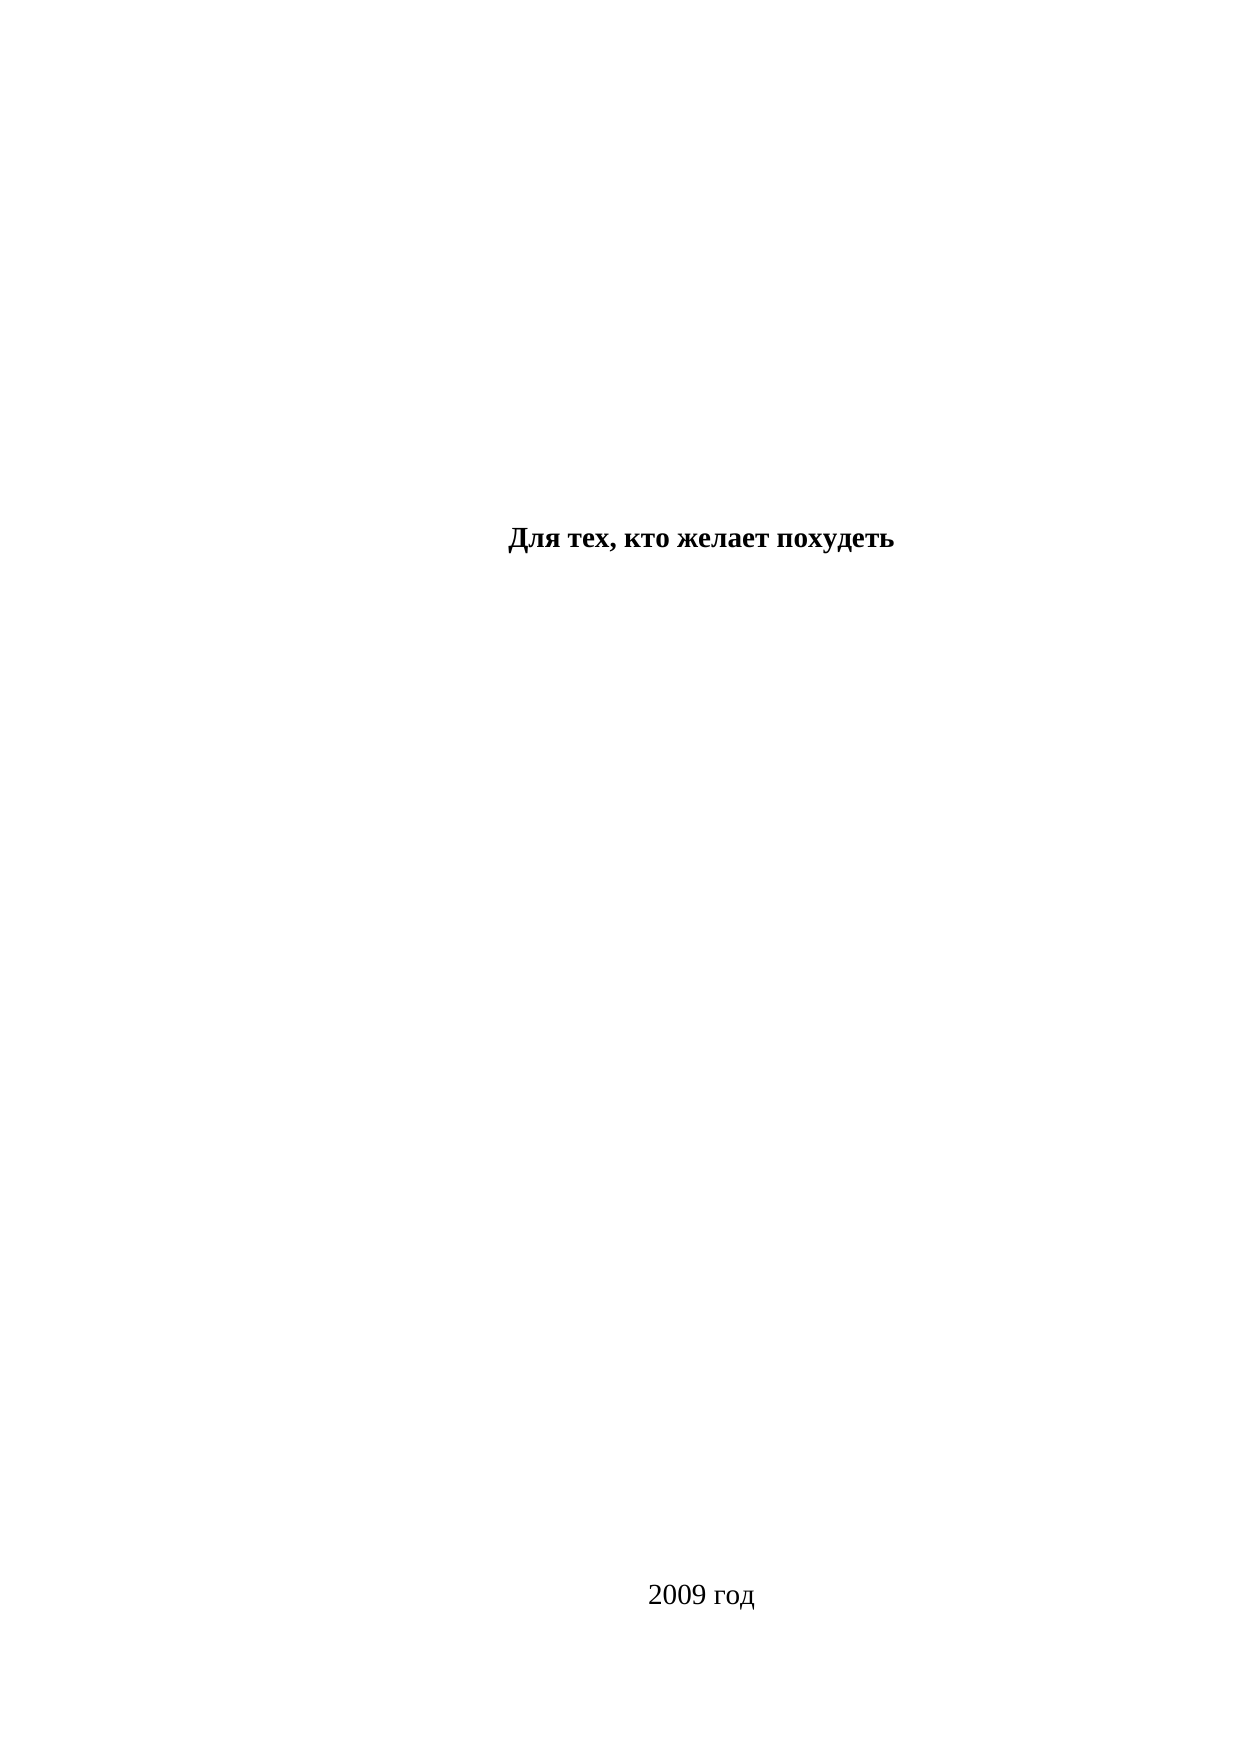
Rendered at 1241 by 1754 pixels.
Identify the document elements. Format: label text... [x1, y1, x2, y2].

text 2009 год [177, 1577, 1152, 1611]
text Для тех, кто желает похудеть [177, 521, 1152, 554]
